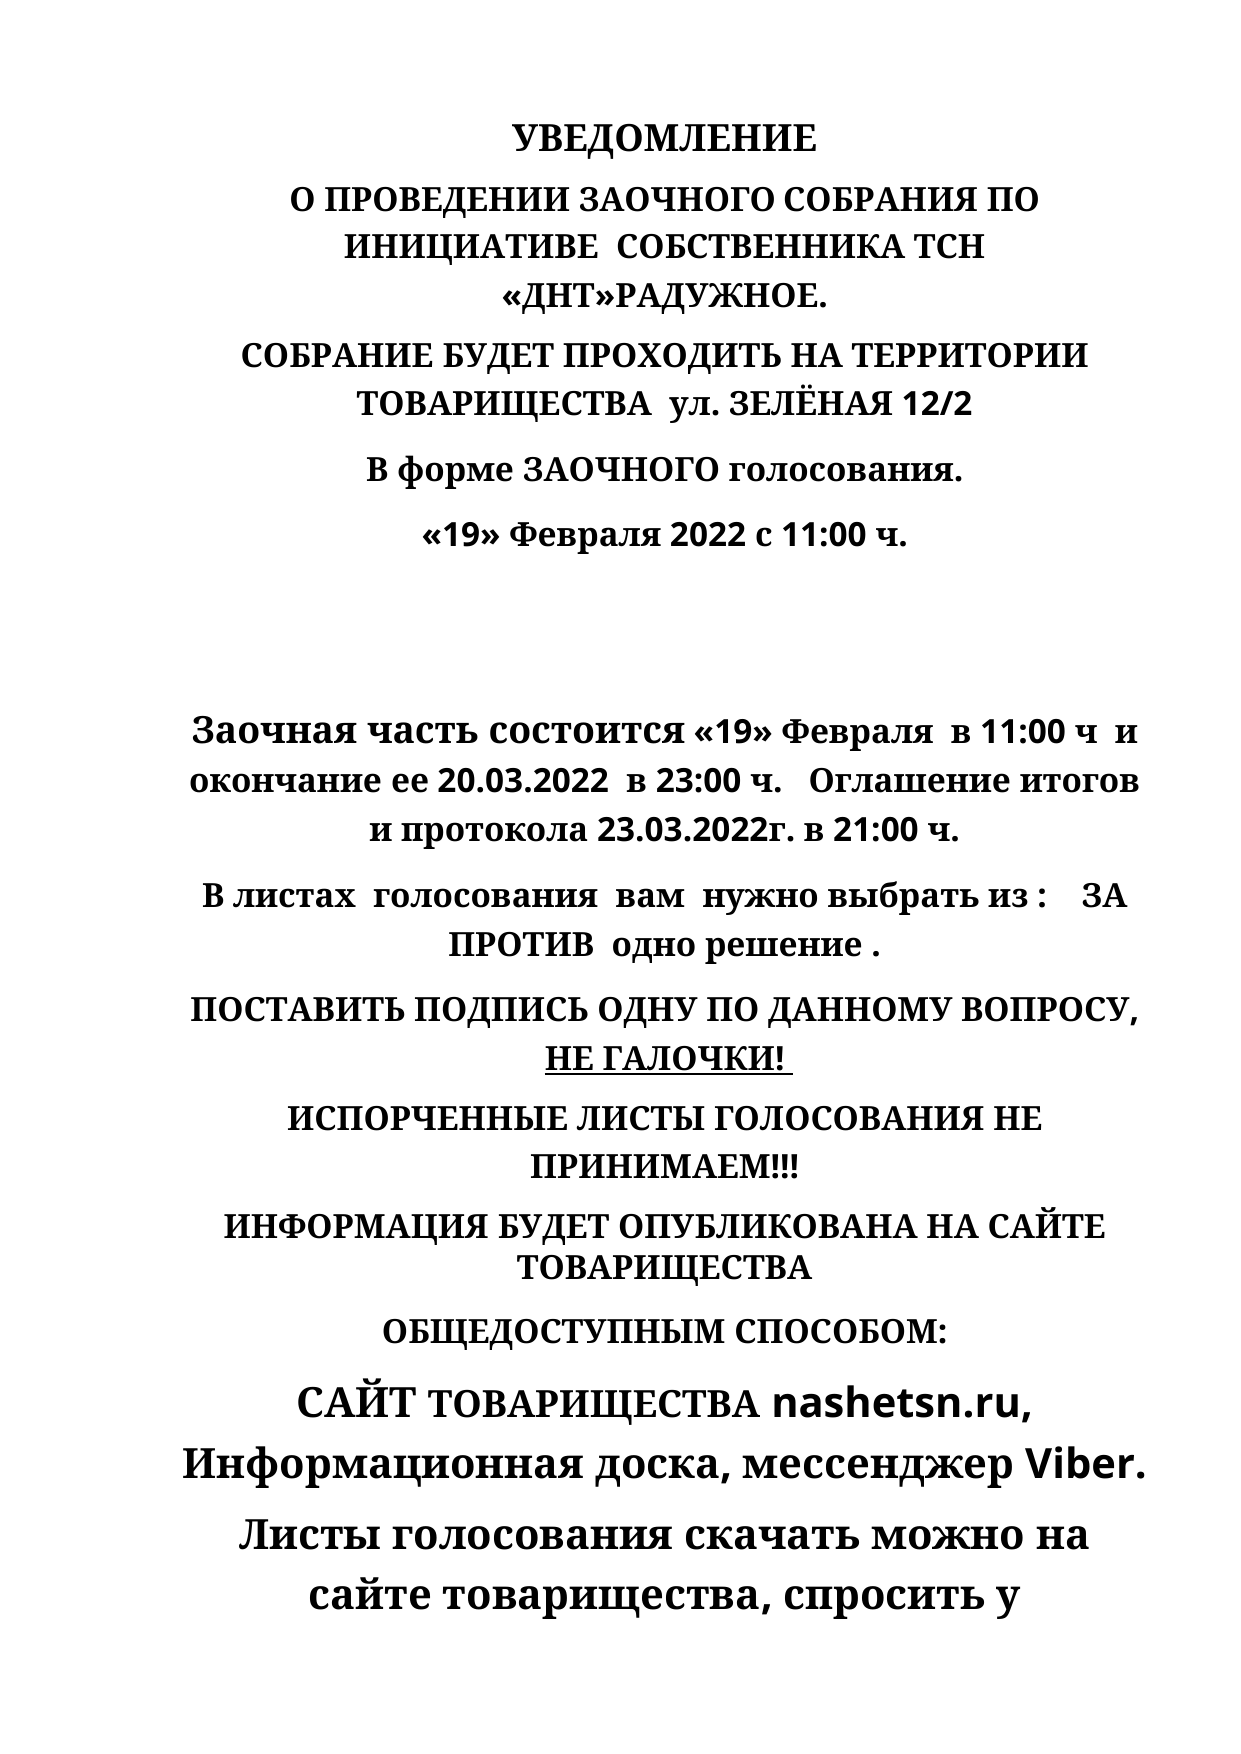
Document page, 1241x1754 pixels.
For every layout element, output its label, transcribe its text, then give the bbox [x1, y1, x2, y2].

text О ПРОВЕДЕНИИ ЗАОЧНОГО СОБРАНИЯ ПО ИНИЦИАТИВЕ СОБСТВЕННИКА ТСН «ДНТ»РАДУЖНОЕ. [177, 181, 1152, 318]
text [177, 1512, 1152, 1621]
text ИНФОРМАЦИЯ БУДЕТ ОПУБЛИКОВАНА НА САЙТЕ ТОВАРИЩЕСТВА [177, 1208, 1152, 1288]
text УВЕДОМЛЕНИЕ [177, 118, 1152, 161]
text ИСПОРЧЕННЫЕ ЛИСТЫ ГОЛОСОВАНИЯ НЕ ПРИНИМАЕМ!!! [177, 1101, 1152, 1188]
text САЙТ ТОВАРИЩЕСТВА nashetsn.ru, Информационная доска, мессенджер Viber. [177, 1373, 1152, 1491]
text ОБЩЕДОСТУПНЫМ СПОСОБОМ: [177, 1307, 1152, 1353]
text СОБРАНИЕ БУДЕТ ПРОХОДИТЬ НА ТЕРРИТОРИИ ТОВАРИЩЕСТВА ул. ЗЕЛЁНАЯ 12/2 [177, 338, 1152, 425]
text В листах голосования вам нужно выбрать из : ЗА ПРОТИВ одно решение . [177, 871, 1152, 966]
text В форме ЗАОЧНОГО голосования. [177, 445, 1152, 491]
text «19» Февраля 2022 с 11:00 ч. [177, 511, 1152, 556]
text Заочная часть состоится «19» Февраля в 11:00 ч и окончание ее 20.03.2022 в 23:00 ч. Оглашение итогов и протокола 23.03.2022г. в 21:00 ч. [177, 708, 1152, 851]
text ПОСТАВИТЬ ПОДПИСЬ ОДНУ ПО ДАННОМУ ВОПРОСУ, НЕ ГАЛОЧКИ! [177, 986, 1152, 1080]
